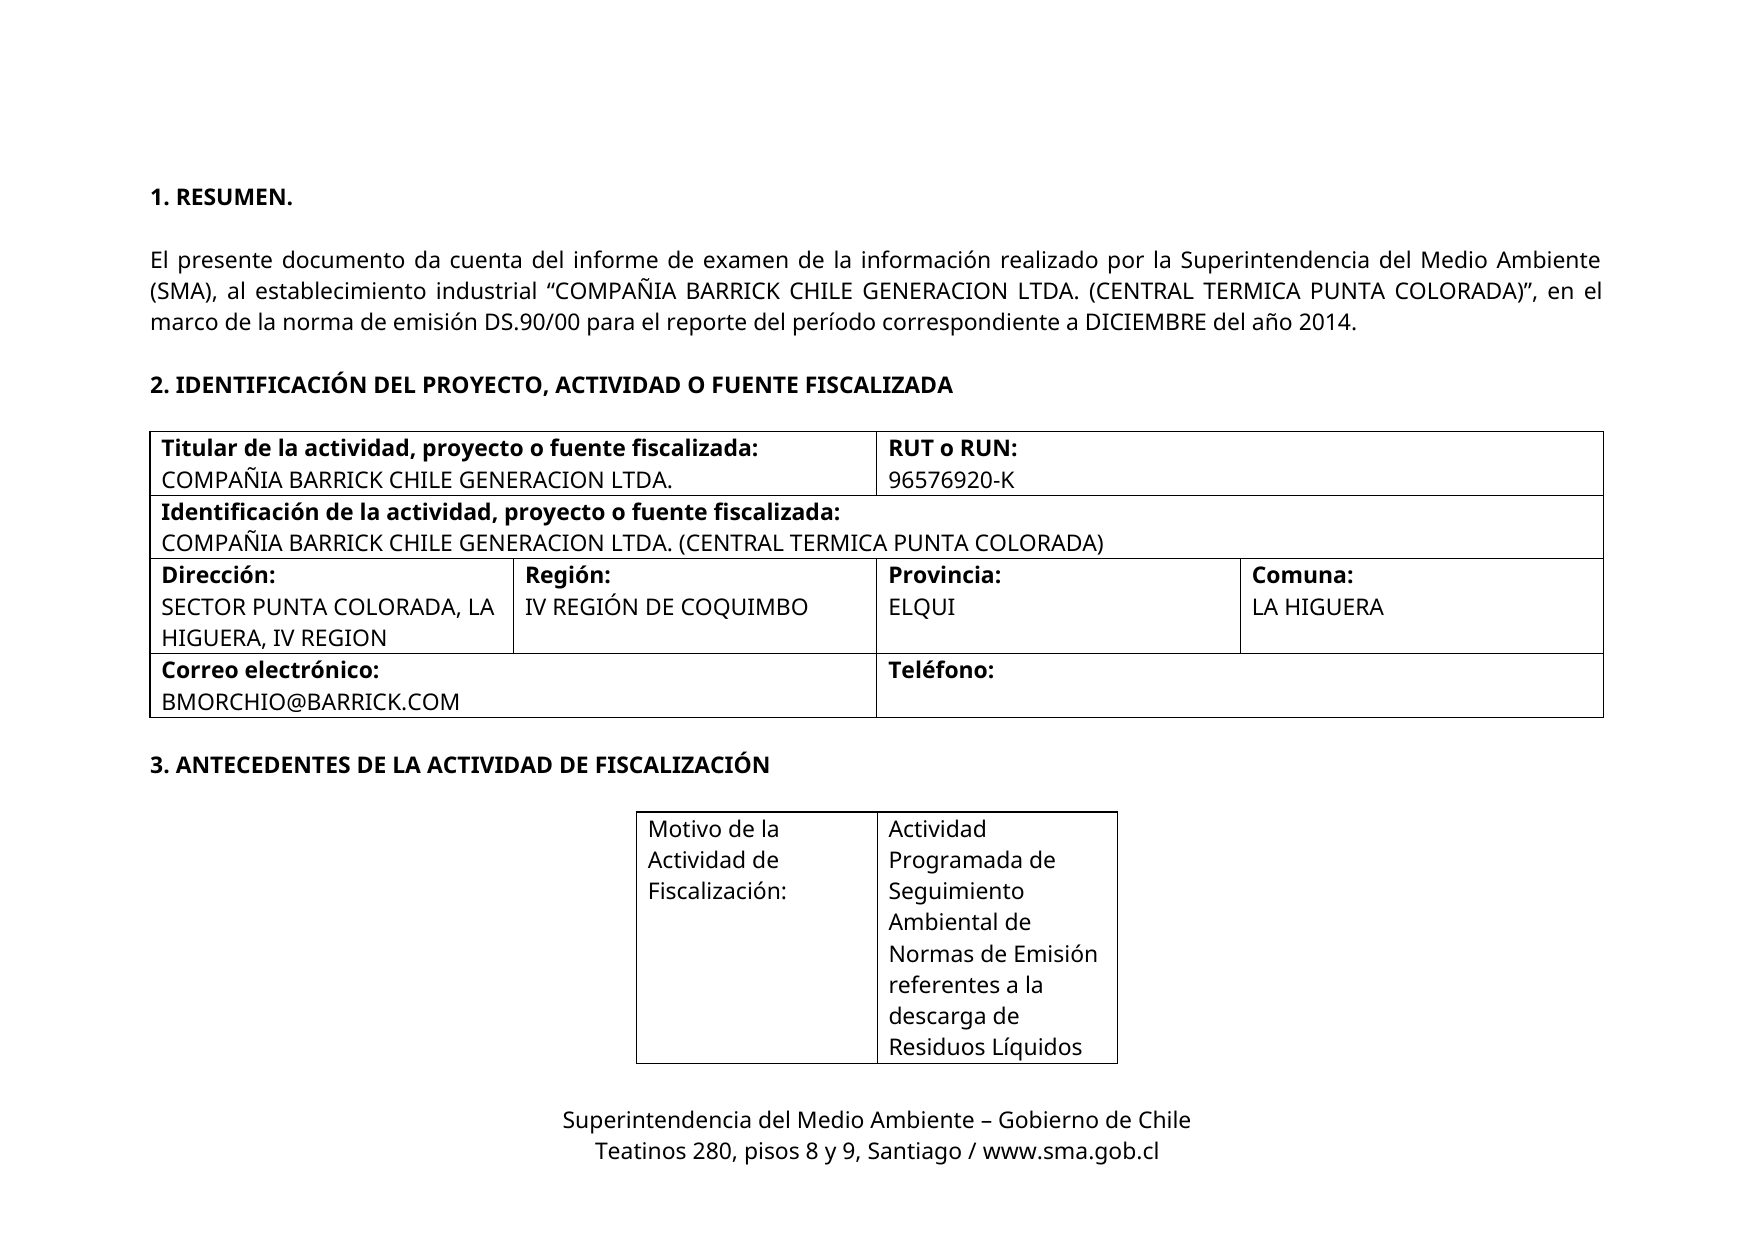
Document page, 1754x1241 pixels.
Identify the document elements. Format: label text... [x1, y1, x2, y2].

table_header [637, 813, 877, 1062]
table_header Titular de la actividad, proyecto o fuente fiscalizada: COMPAÑIA BARRICK CHILE GENERACION LTDA. [151, 432, 876, 495]
table_cell Dirección: SECTOR PUNTA COLORADA, LA HIGUERA, IV REGION [151, 559, 513, 653]
table_cell Correo electrónico: BMORCHIO@BARRICK.COM [151, 654, 876, 717]
text 2. IDENTIFICACIÓN DEL PROYECTO, ACTIVIDAD O FUENTE FISCALIZADA [150, 337, 1604, 400]
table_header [878, 813, 1117, 1062]
table_cell Región: IV REGIÓN DE COQUIMBO [514, 559, 876, 653]
table_cell Identificación de la actividad, proyecto o fuente fiscalizada: COMPAÑIA BARRICK CHILE GENERACION LTDA. (CENTRAL TERMICA PUNTA COLORADA) [151, 496, 1603, 558]
table_cell Provincia: ELQUI [877, 559, 1240, 653]
text 3. ANTECEDENTES DE LA ACTIVIDAD DE FISCALIZACIÓN [150, 718, 1604, 780]
text 1. RESUMEN. [150, 150, 1604, 212]
table_cell Comuna: LA HIGUERA [1241, 559, 1603, 653]
text El presente documento da cuenta del informe de examen de la información realizado por la Superintendencia del Medio Ambiente (SMA), al establecimiento industrial “COMPAÑIA BARRICK CHILE GENERACION LTDA. (CENTRAL TERMICA PUNTA COLORADA)”, en el marco de la norma de emisión DS.90/00 para el reporte del período correspondiente a DICIEMBRE del año 2014. [150, 212, 1604, 337]
table_cell Teléfono: [877, 654, 1603, 717]
table_header RUT o RUN: 96576920-K [877, 432, 1603, 495]
